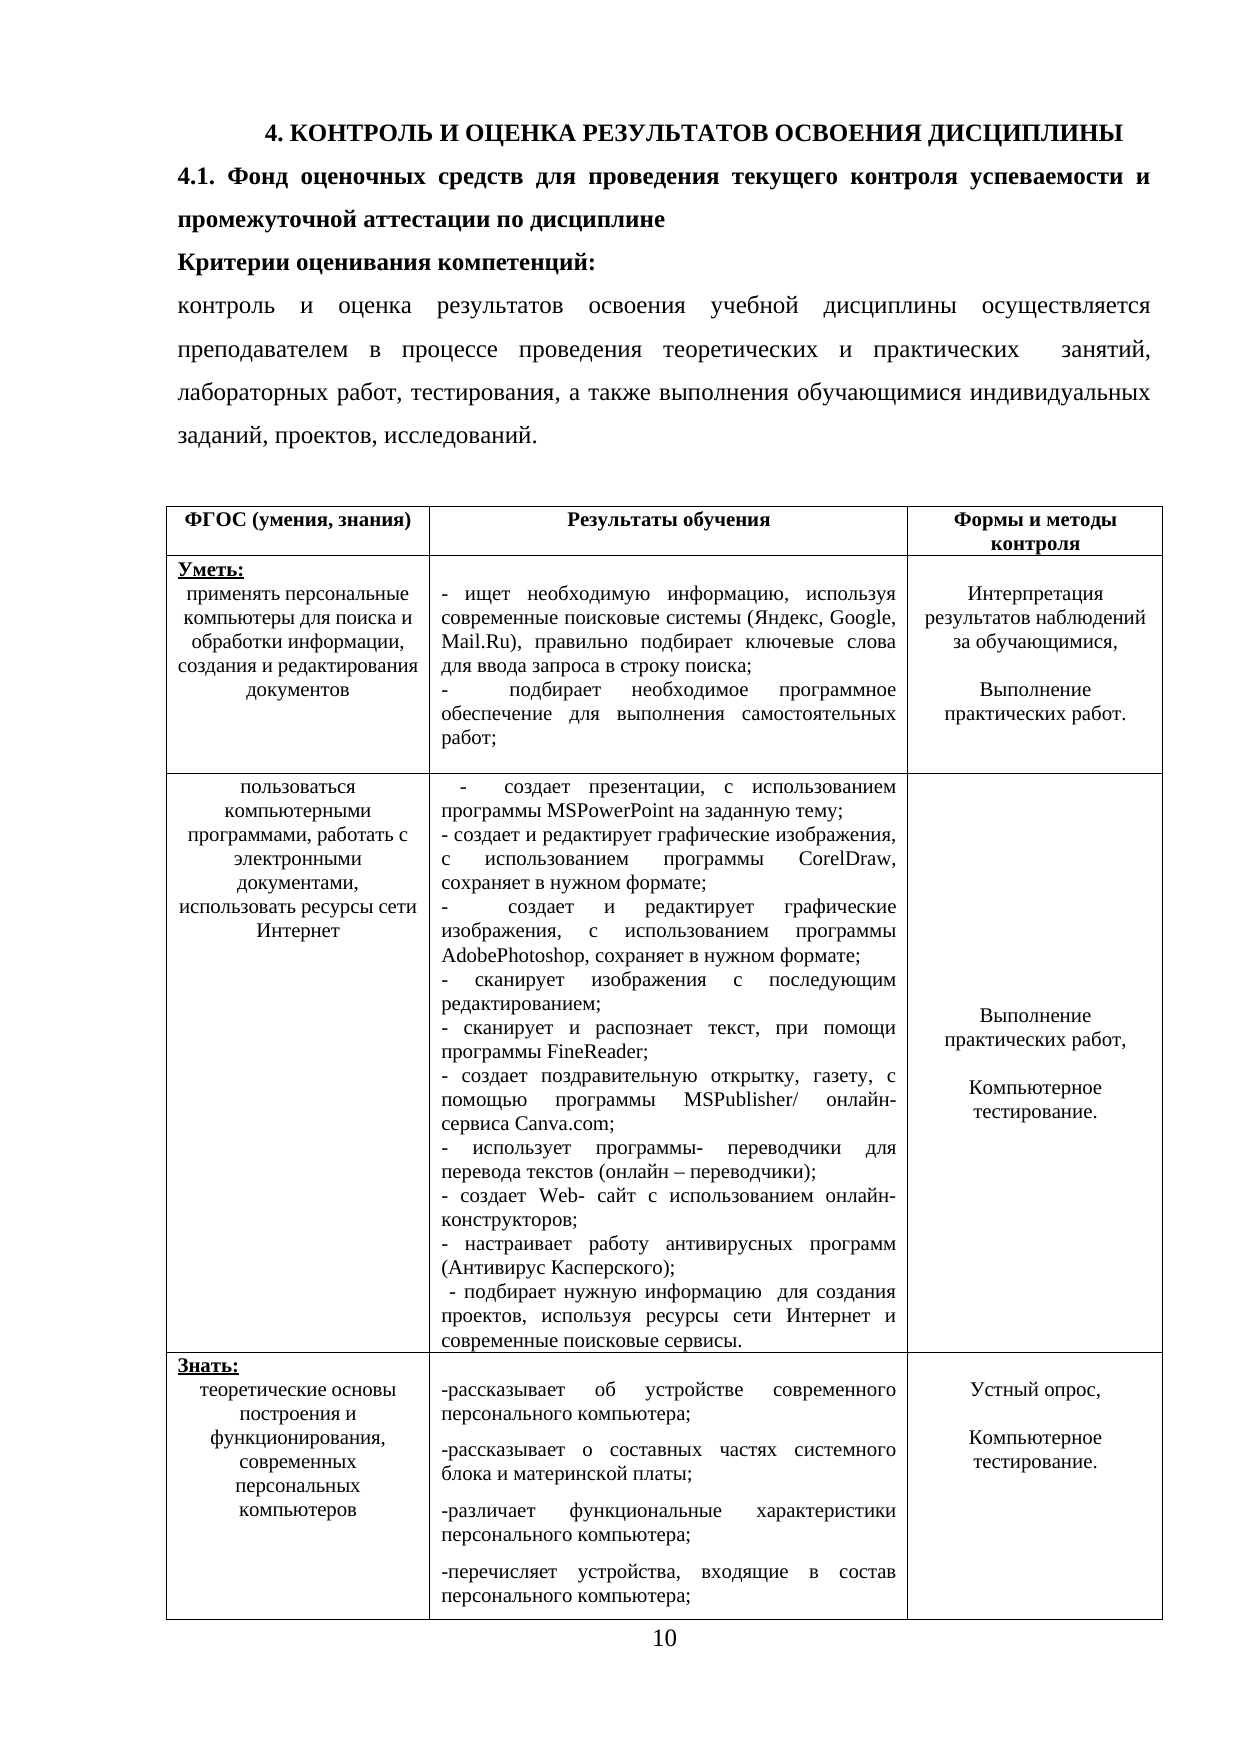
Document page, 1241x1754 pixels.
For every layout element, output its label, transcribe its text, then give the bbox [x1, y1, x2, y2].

text Критерии оценивания компетенций: [177, 247, 1152, 276]
text 4.1. Фонд оценочных средств для проведения текущего контроля успеваемости и промежуточной аттестации по дисциплине [177, 161, 1152, 233]
table_cell Выполнение практических работ, Компьютерное тестирование. [908, 774, 1162, 1352]
table_header ФГОС (умения, знания) [167, 507, 429, 555]
table_cell Интерпретация результатов наблюдений за обучающимися, Выполнение практических работ. [908, 556, 1162, 773]
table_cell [908, 1353, 1162, 1619]
table_cell - создает презентации, с использованием программы MSPowerPoint на заданную тему; - создает и редактирует графические изображения, с использованием программы CorelDraw, сохраняет в нужном формате; - создает и редактирует графические изображения, с использованием программы AdobePhotoshop, сохраняет в нужном формате; - сканирует изображения с последующим редактированием; - сканирует и распознает текст, при помощи программы FineReader; - создает поздравительную открытку, газету, с помощью программы MSPublisher/ онлайн-сервиса Canva.com; - использует программы- переводчики для перевода текстов (онлайн – переводчики); - создает Web- сайт с использованием онлайн-конструкторов; - настраивает работу антивирусных программ (Антивирус Касперского); - подбирает нужную информацию для создания проектов, используя ресурсы сети Интернет и современные поисковые сервисы. [430, 774, 907, 1352]
table_cell Уметь: применять персональные компьютеры для поиска и обработки информации, создания и редактирования документов [167, 556, 429, 773]
table_header Результаты обучения [430, 507, 907, 555]
text контроль и оценка результатов освоения учебной дисциплины осуществляется преподавателем в процессе проведения теоретических и практических занятий, лабораторных работ, тестирования, а также выполнения обучающимися индивидуальных заданий, проектов, исследований. [177, 291, 1152, 449]
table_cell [430, 1353, 907, 1619]
table_cell - ищет необходимую информацию, используя современные поисковые системы (Яндекс, Google, Mail.Ru), правильно подбирает ключевые слова для ввода запроса в строку поиска; - подбирает необходимое программное обеспечение для выполнения самостоятельных работ; [430, 556, 907, 773]
text 4. Контроль и оценка результатов освоения Дисциплины [177, 118, 1152, 147]
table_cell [167, 1353, 429, 1619]
table_cell пользоваться компьютерными программами, работать с электронными документами, использовать ресурсы сети Интернет [167, 774, 429, 1352]
table_header Формы и методы контроля [908, 507, 1162, 555]
